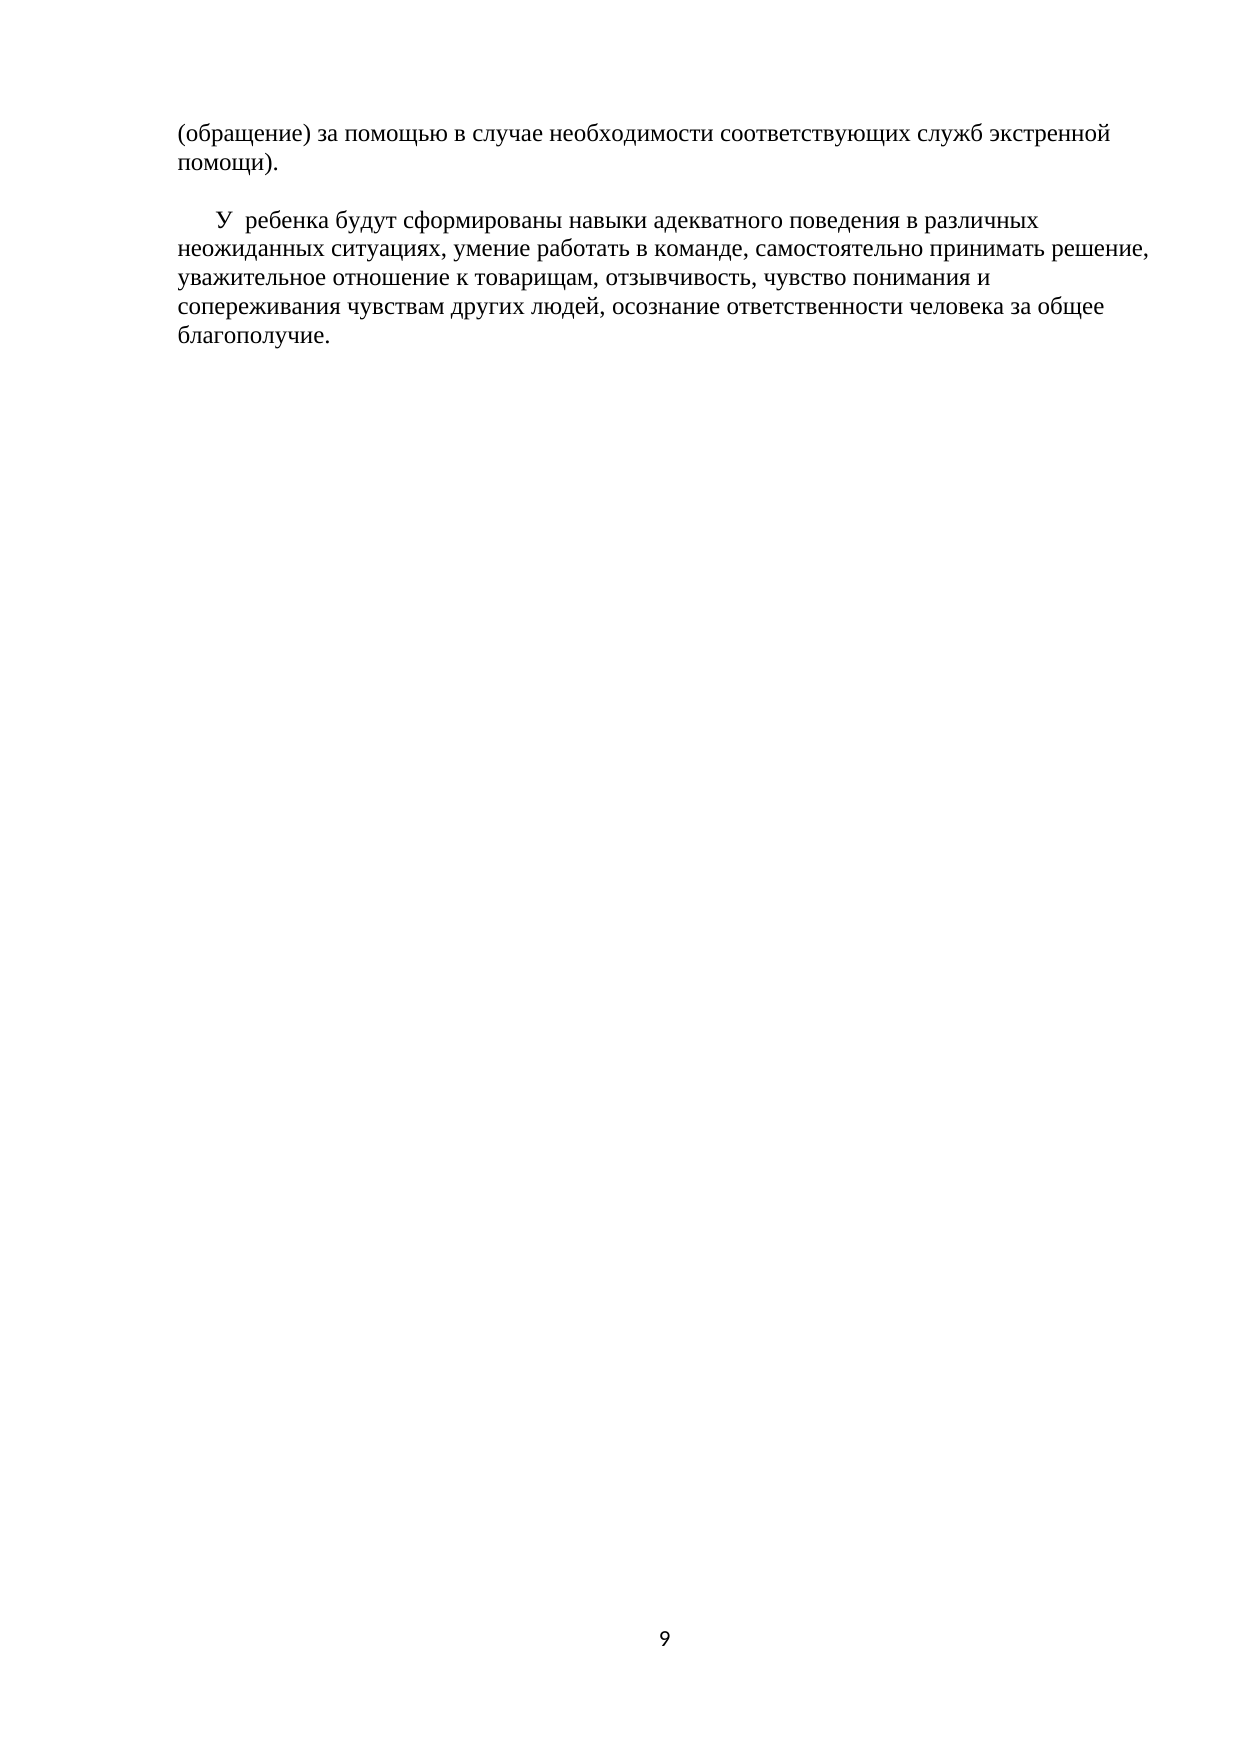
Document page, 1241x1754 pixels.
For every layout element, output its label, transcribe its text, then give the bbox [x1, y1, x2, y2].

text У ребенка будут сформированы навыки адекватного поведения в различных неожиданных ситуациях, умение работать в команде, самостоятельно принимать решение, уважительное отношение к товарищам, отзывчивость, чувство понимания и сопереживания чувствам других людей, осознание ответственности человека за общее благополучие. [177, 205, 1152, 348]
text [177, 118, 1152, 176]
